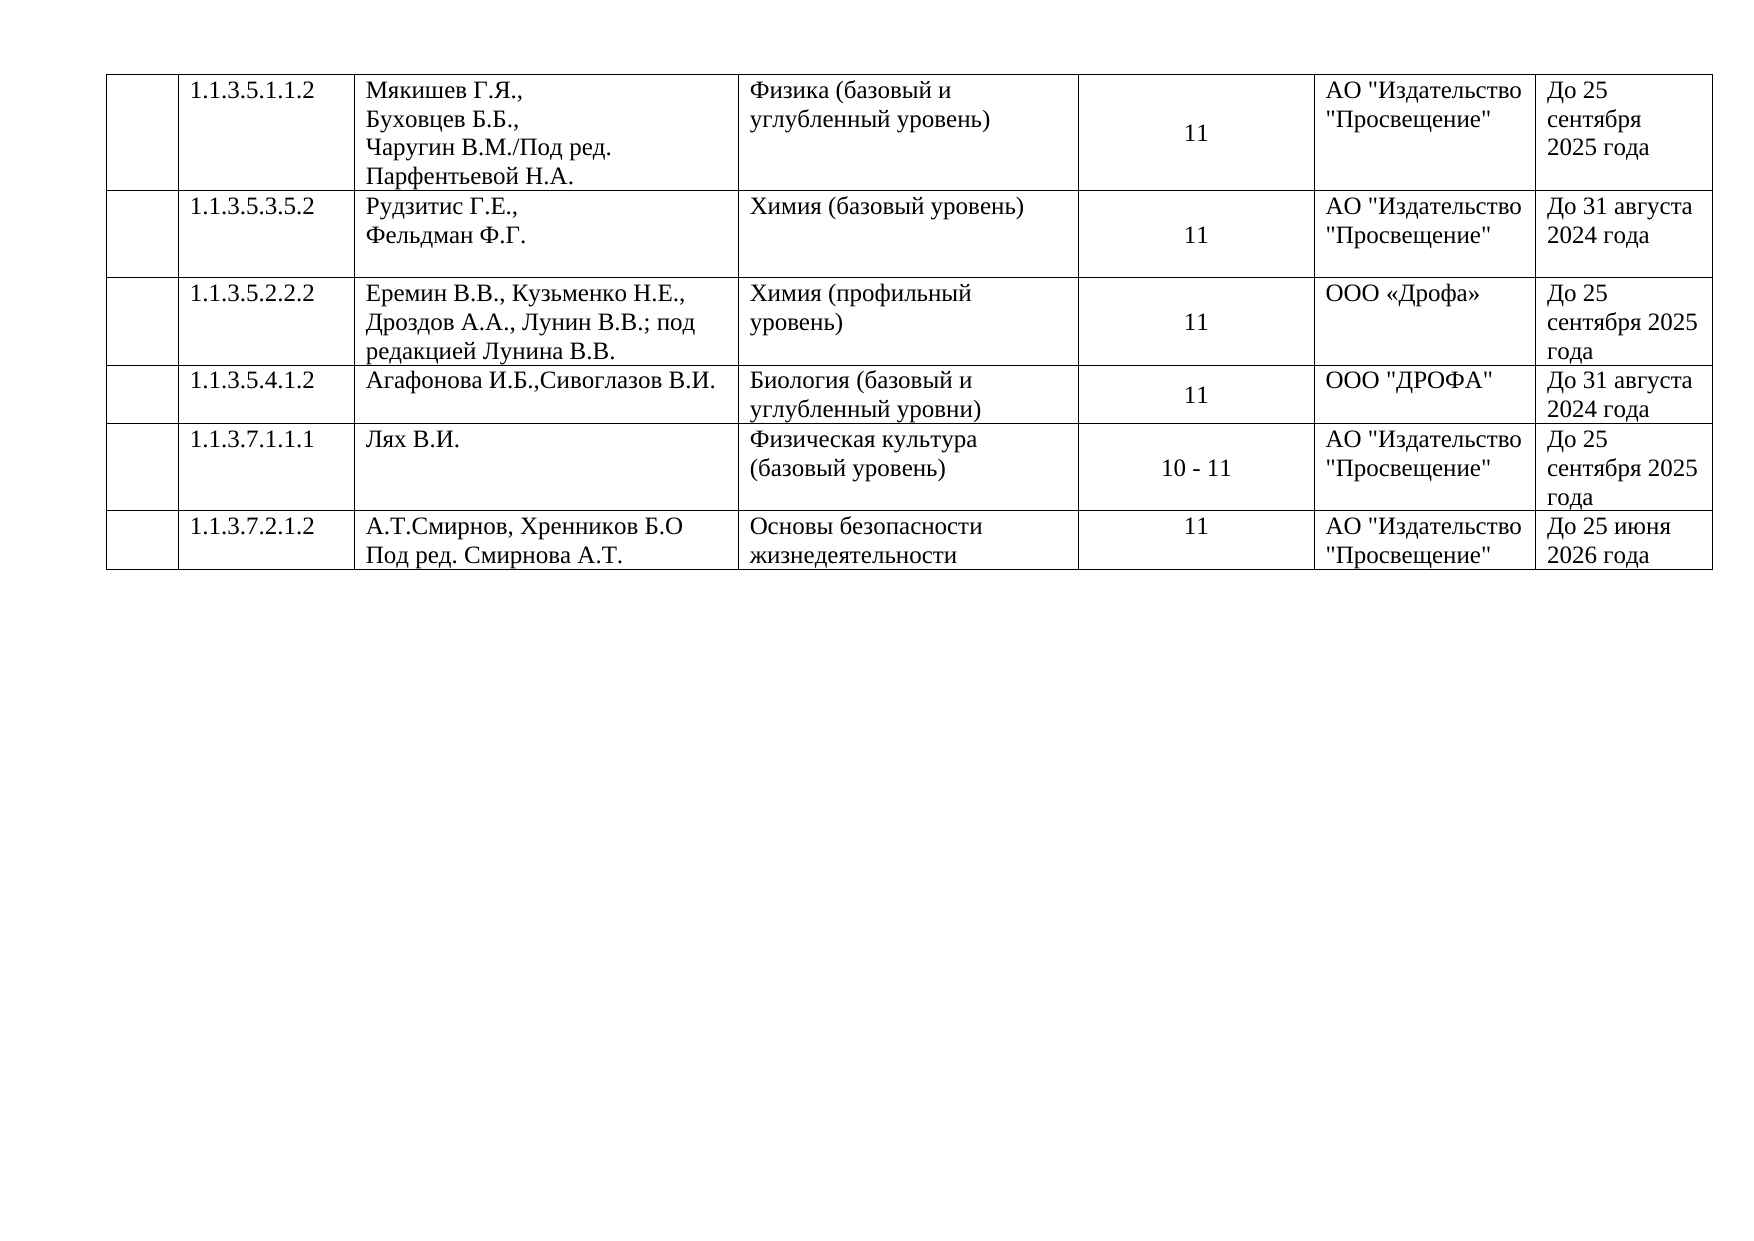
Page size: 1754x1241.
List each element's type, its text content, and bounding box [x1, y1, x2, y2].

table_cell 1.1.3.7.1.1.1 [179, 424, 354, 510]
table_cell Биология (базовый и углубленный уровни) [739, 366, 1078, 423]
table_cell До 25 июня 2026 года [1536, 511, 1712, 569]
table_cell [107, 75, 178, 190]
table_cell Химия (профильный уровень) [739, 278, 1078, 364]
table_cell 1.1.3.5.4.1.2 [179, 366, 354, 423]
table_cell 10 - 11 [1079, 424, 1314, 510]
table_cell Рудзитис Г.Е., Фельдман Ф.Г. [355, 191, 738, 277]
table_cell До 25 сентября 2025 года [1536, 278, 1712, 364]
table_cell 1.1.3.5.1.1.2 [179, 75, 354, 190]
table_cell 1.1.3.5.2.2.2 [179, 278, 354, 364]
table_cell Лях В.И. [355, 424, 738, 510]
table_cell 1.1.3.5.3.5.2 [179, 191, 354, 277]
table_cell А.Т.Смирнов, Хренников Б.О Под ред. Смирнова А.Т. [355, 511, 738, 569]
table_cell [107, 424, 178, 510]
table_cell ООО "ДРОФА" [1315, 366, 1535, 423]
table_cell [107, 366, 178, 423]
table_cell Мякишев Г.Я., Буховцев Б.Б., Чаругин В.М./Под ред. Парфентьевой Н.А. [355, 75, 738, 190]
table_cell АО "Издательство "Просвещение" [1315, 511, 1535, 569]
table_cell Химия (базовый уровень) [739, 191, 1078, 277]
table_cell 1.1.3.7.2.1.2 [179, 511, 354, 569]
table_cell ООО «Дрофа» [1315, 278, 1535, 364]
table_cell Агафонова И.Б.,Сивоглазов В.И. [355, 366, 738, 423]
table_cell АО "Издательство "Просвещение" [1315, 424, 1535, 510]
table_cell 11 [1079, 75, 1314, 190]
table_cell Основы безопасности жизнедеятельности [739, 511, 1078, 569]
table_cell До 31 августа 2024 года [1536, 366, 1712, 423]
table_cell 11 [1079, 366, 1314, 423]
table_cell 11 [1079, 511, 1314, 569]
table_cell Еремин В.В., Кузьменко Н.Е., Дроздов А.А., Лунин В.В.; под редакцией Лунина В.В. [355, 278, 738, 364]
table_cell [1536, 75, 1712, 190]
table_cell Физика (базовый и углубленный уровень) [739, 75, 1078, 190]
table_cell До 25 сентября 2025 года [1536, 424, 1712, 510]
table_cell АО "Издательство "Просвещение" [1315, 191, 1535, 277]
table_cell До 31 августа 2024 года [1536, 191, 1712, 277]
table_cell [107, 191, 178, 277]
table_cell 11 [1079, 278, 1314, 364]
table_cell Физическая культура (базовый уровень) [739, 424, 1078, 510]
table_cell 11 [1079, 191, 1314, 277]
table_cell [107, 511, 178, 569]
table_cell АО "Издательство "Просвещение" [1315, 75, 1535, 190]
table_cell [107, 278, 178, 364]
